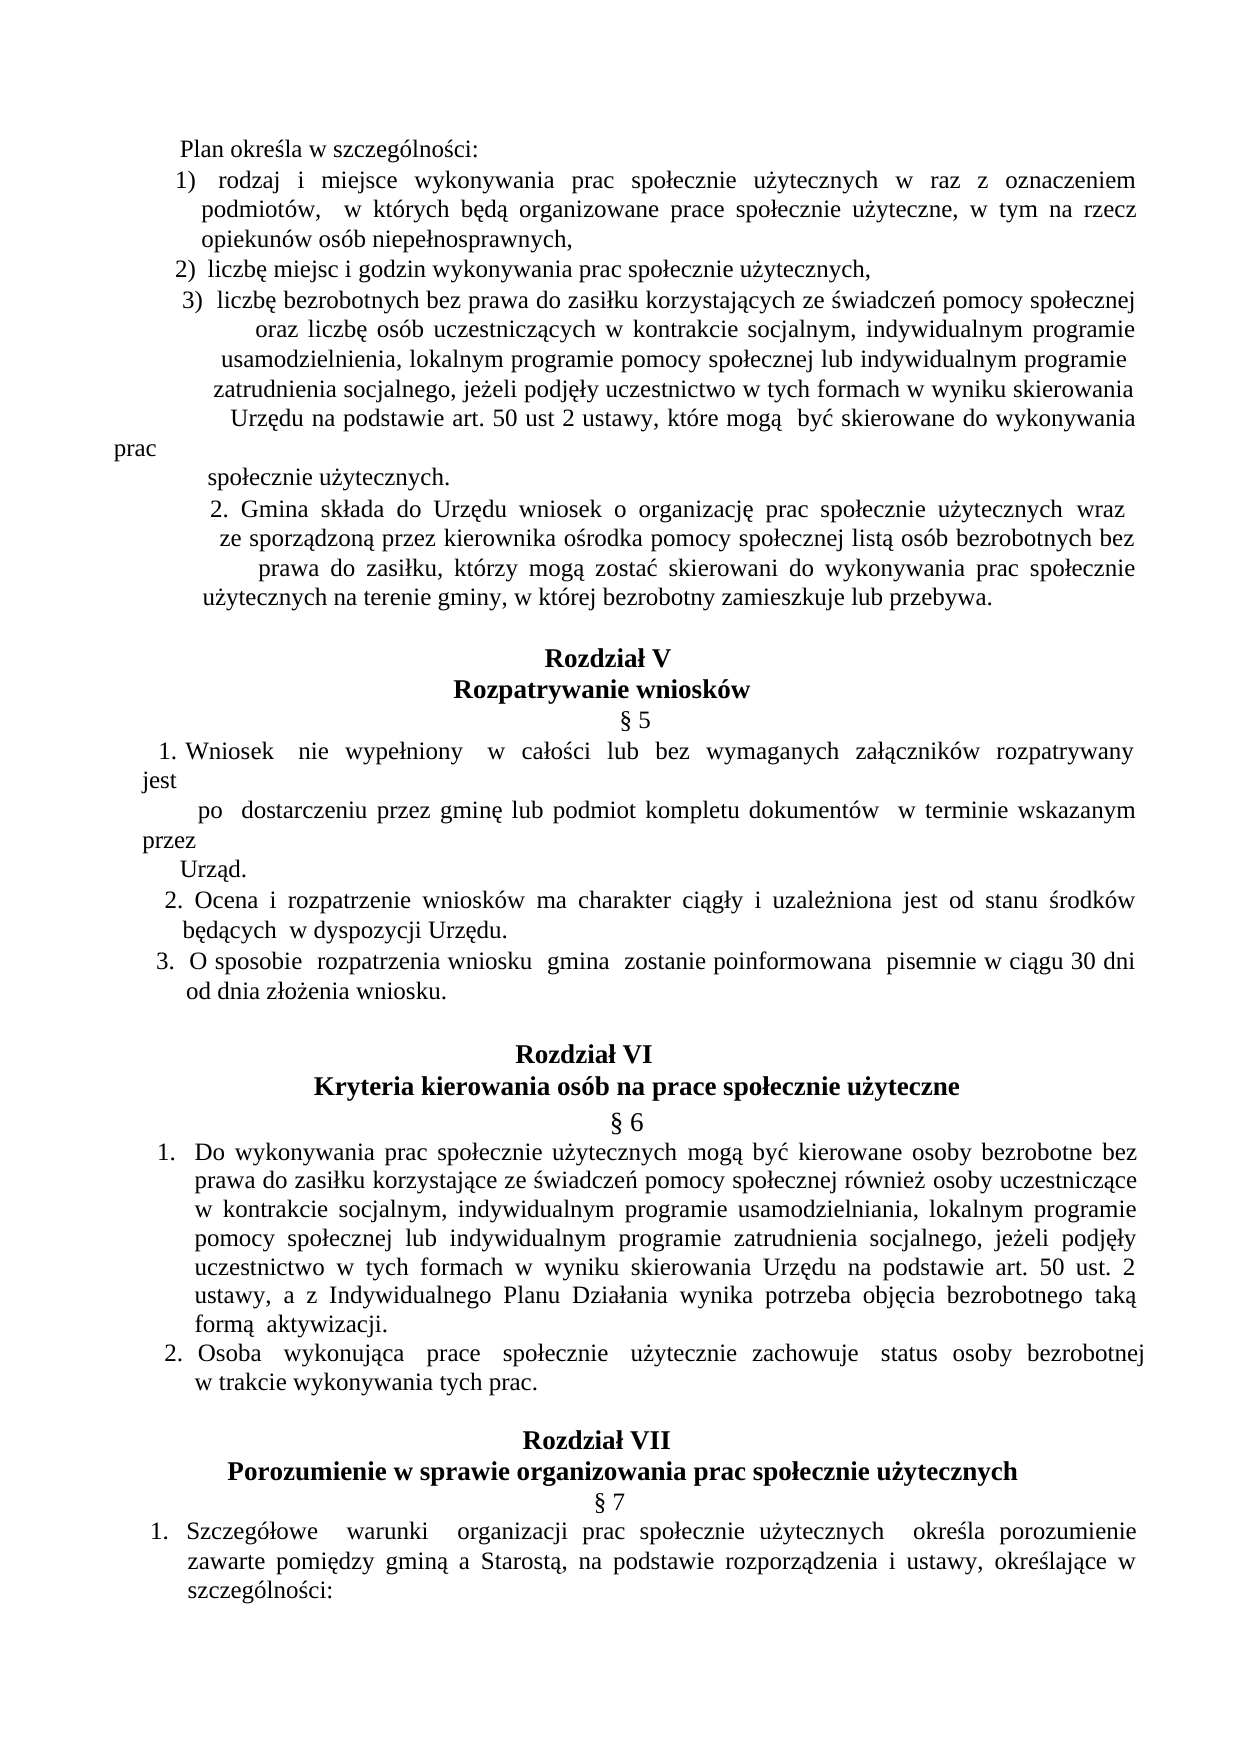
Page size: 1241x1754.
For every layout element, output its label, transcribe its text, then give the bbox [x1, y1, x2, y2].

text 2. Ocena i rozpatrzenie wniosków ma charakter ciągły i uzależniona jest od stanu środków będących w dyspozycji Urzędu. [113, 886, 1137, 944]
text 3. O sposobie rozpatrzenia wniosku gmina zostanie poinformowana pisemnie w ciągu 30 dni od dnia złożenia wniosku. [141, 946, 1137, 1005]
list liczbę miejsc i godzin wykonywania prac społecznie użytecznych, [175, 254, 1137, 282]
list Rozdział VI [231, 1038, 1137, 1069]
text Plan określa w szczególności: [142, 134, 1137, 162]
text 2. Osoba wykonująca prace społecznie użytecznie zachowuje status osoby bezrobotnej w trakcie wykonywania tych prac. [157, 1338, 1146, 1396]
list § 6 [231, 1106, 1137, 1137]
list Szczegółowe warunki organizacji prac społecznie użytecznych określa porozumienie zawarte pomiędzy gminą a Starostą, na podstawie rozporządzenia i ustawy, określające w szczególności: [150, 1516, 1137, 1604]
text 2. Gmina składa do Urzędu wniosek o organizację prac społecznie użytecznych wraz ze sporządzoną przez kierownika ośrodka pomocy społecznej listą osób bezrobotnych bez prawa do zasiłku, którzy mogą zostać skierowani do wykonywania prac społecznie użytecznych na terenie gminy, w której bezrobotny zamieszkuje lub przebywa. [126, 494, 1137, 611]
text Kryteria kierowania osób na prace społecznie użyteczne [157, 1069, 1117, 1101]
list Do wykonywania prac społecznie użytecznych mogą być kierowane osoby bezrobotne bez prawa do zasiłku korzystające ze świadczeń pomocy społecznej również osoby uczestniczące w kontrakcie socjalnym, indywidualnym programie usamodzielniania, lokalnym programie pomocy społecznej lub indywidualnym programie zatrudnienia socjalnego, jeżeli podjęły uczestnictwo w tych formach w wyniku skierowania Urzędu na podstawie art. 50 ust. 2 ustawy, a z Indywidualnego Planu Działania wynika potrzeba objęcia bezrobotnego taką formą aktywizacji. [157, 1137, 1137, 1338]
text 1. Wniosek nie wypełniony w całości lub bez wymaganych załączników rozpatrywany jest po dostarczeniu przez gminę lub podmiot kompletu dokumentów w terminie wskazanym przez Urząd. [142, 736, 1137, 883]
text 3) liczbę bezrobotnych bez prawa do zasiłku korzystających ze świadczeń pomocy społecznej oraz liczbę osób uczestniczących w kontrakcie socjalnym, indywidualnym programie usamodzielnienia, lokalnym programie pomocy społecznej lub indywidualnym programie zatrudnienia socjalnego, jeżeli podjęły uczestnictwo w tych formach w wyniku skierowania Urzędu na podstawie art. 50 ust 2 ustawy, które mogą być skierowane do wykonywania prac społecznie użytecznych. [112, 285, 1137, 491]
text Porozumienie w sprawie organizowania prac społecznie użytecznych [112, 1455, 1137, 1487]
list rodzaj i miejsce wykonywania prac społecznie użytecznych w raz z oznaczeniem podmiotów, w których będą organizowane prace społecznie użyteczne, w tym na rzecz opiekunów osób niepełnosprawnych, [175, 165, 1137, 253]
list Rozdział V [223, 642, 1137, 674]
text Rozdział VII [194, 1424, 1087, 1455]
text § 5 [157, 705, 1137, 733]
list Rozpatrywanie wniosków [223, 674, 1137, 705]
list § 7 [187, 1487, 1137, 1515]
